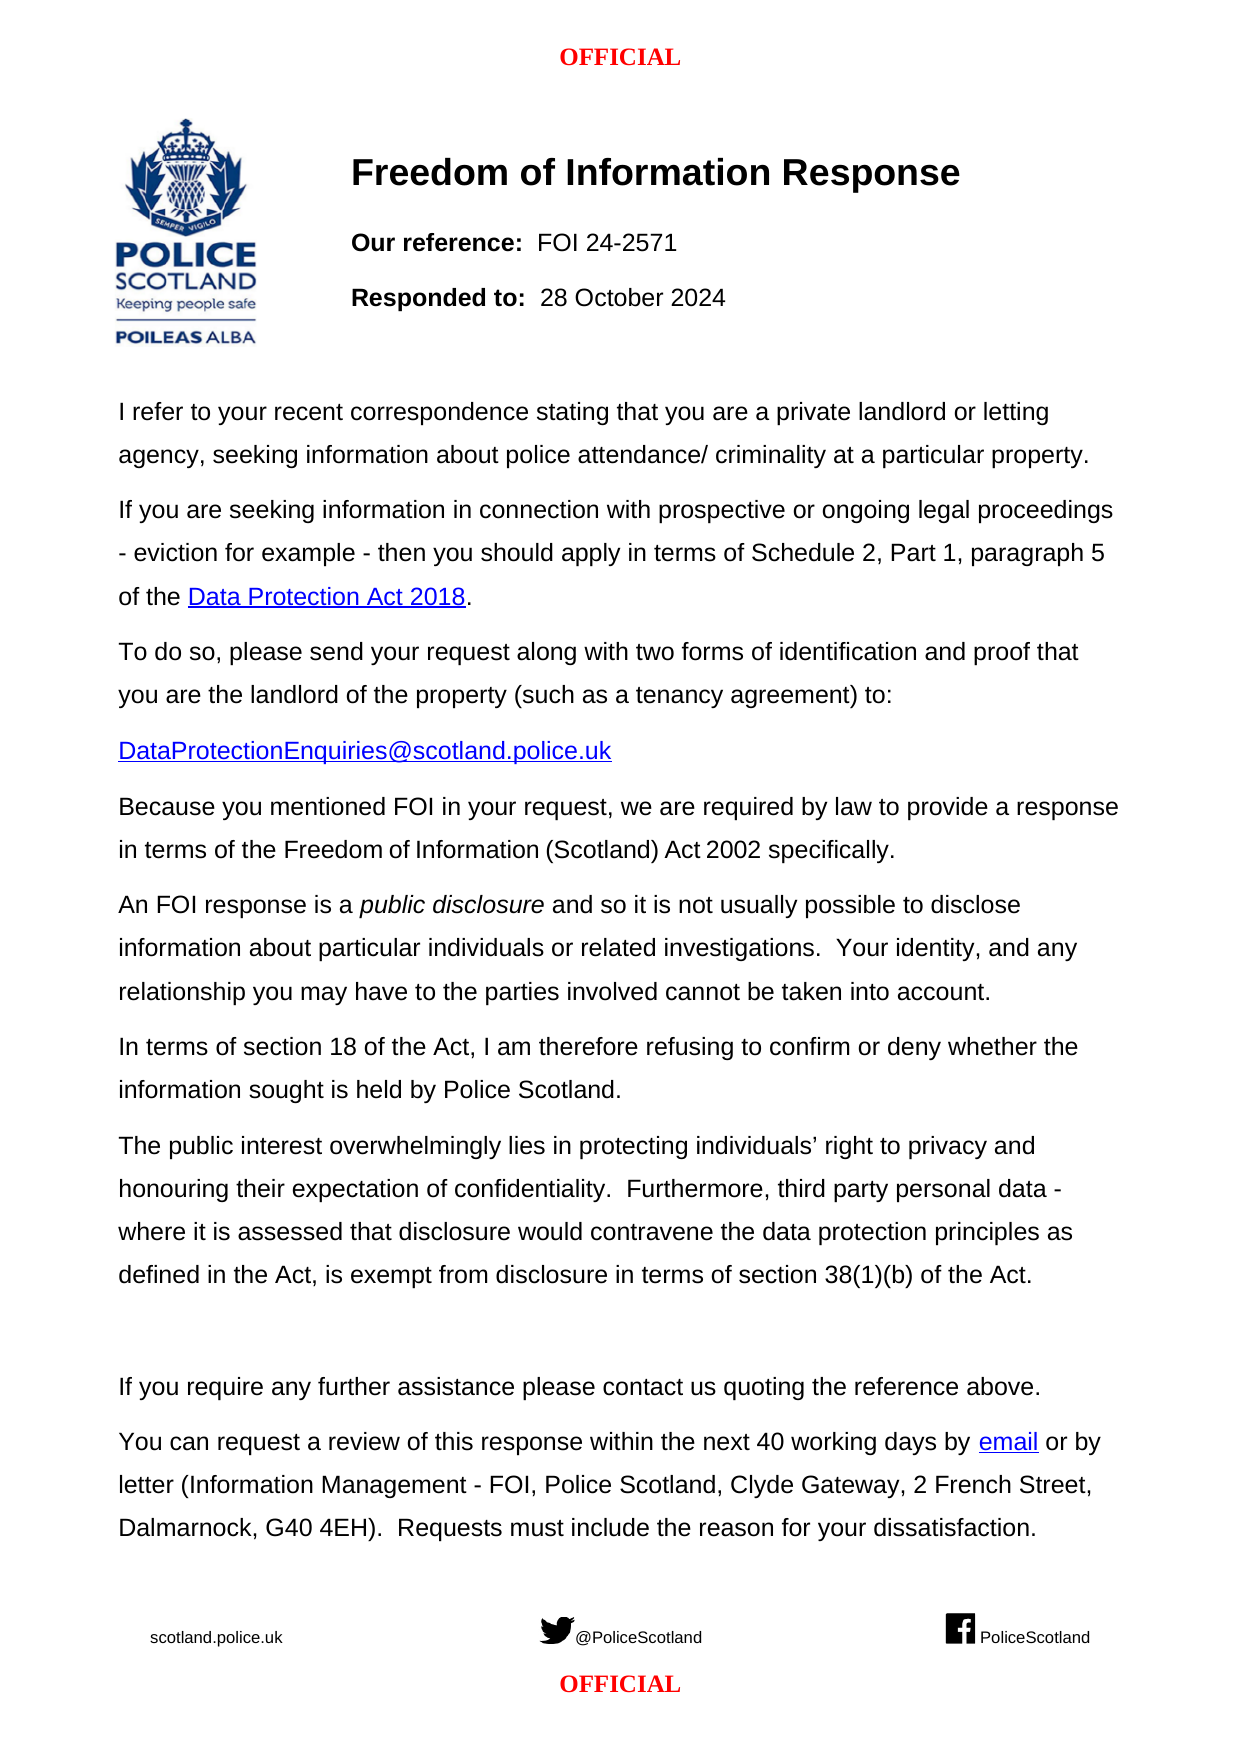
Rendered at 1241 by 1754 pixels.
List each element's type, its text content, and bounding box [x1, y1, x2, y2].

text I refer to your recent correspondence stating that you are a private landlord or letting agency, seeking information about police attendance/ criminality at a particular property. [118, 396, 1122, 468]
text If you require any further assistance please contact us quoting the reference above. [118, 1371, 1122, 1400]
picture [114, 118, 257, 347]
picture [945, 1613, 976, 1644]
table_header [103, 118, 339, 384]
text DataProtectionEnquiries@scotland.police.uk [118, 736, 1122, 764]
text An FOI response is a public disclosure and so it is not usually possible to disclose information about particular individuals or related investigations. Your identity, and any relationship you may have to the parties involved cannot be taken into account. [118, 890, 1122, 1005]
text The public interest overwhelmingly lies in protecting individuals’ right to privacy and honouring their expectation of confidentiality. Furthermore, third party personal data - where it is assessed that disclosure would contravene the data protection principles as defined in the Act, is exempt from disclosure in terms of section 38(1)(b) of the Act. [118, 1131, 1122, 1289]
text To do so, please send your request along with two forms of identification and proof that you are the landlord of the property (such as a tenancy agreement) to: [118, 637, 1122, 709]
table_header Freedom of Information Response Our reference: FOI 24-2571 Responded to: 28 October 2024 [340, 118, 1121, 384]
text Because you mentioned FOI in your request, we are required by law to provide a response in terms of the Freedom of Information (Scotland) Act 2002 specifically. [118, 791, 1122, 863]
picture [538, 1617, 575, 1644]
text If you are seeking information in connection with prospective or ongoing legal proceedings - eviction for example - then you should apply in terms of Schedule 2, Part 1, paragraph 5 of the Data Protection Act 2018. [118, 495, 1122, 610]
text In terms of section 18 of the Act, I am therefore refusing to confirm or deny whether the information sought is held by Police Scotland. [118, 1032, 1122, 1104]
text You can request a review of this response within the next 40 working days by email or by letter (Information Management - FOI, Police Scotland, Clyde Gateway, 2 French Street, Dalmarnock, G40 4EH). Requests must include the reason for your dissatisfaction. [118, 1427, 1122, 1542]
